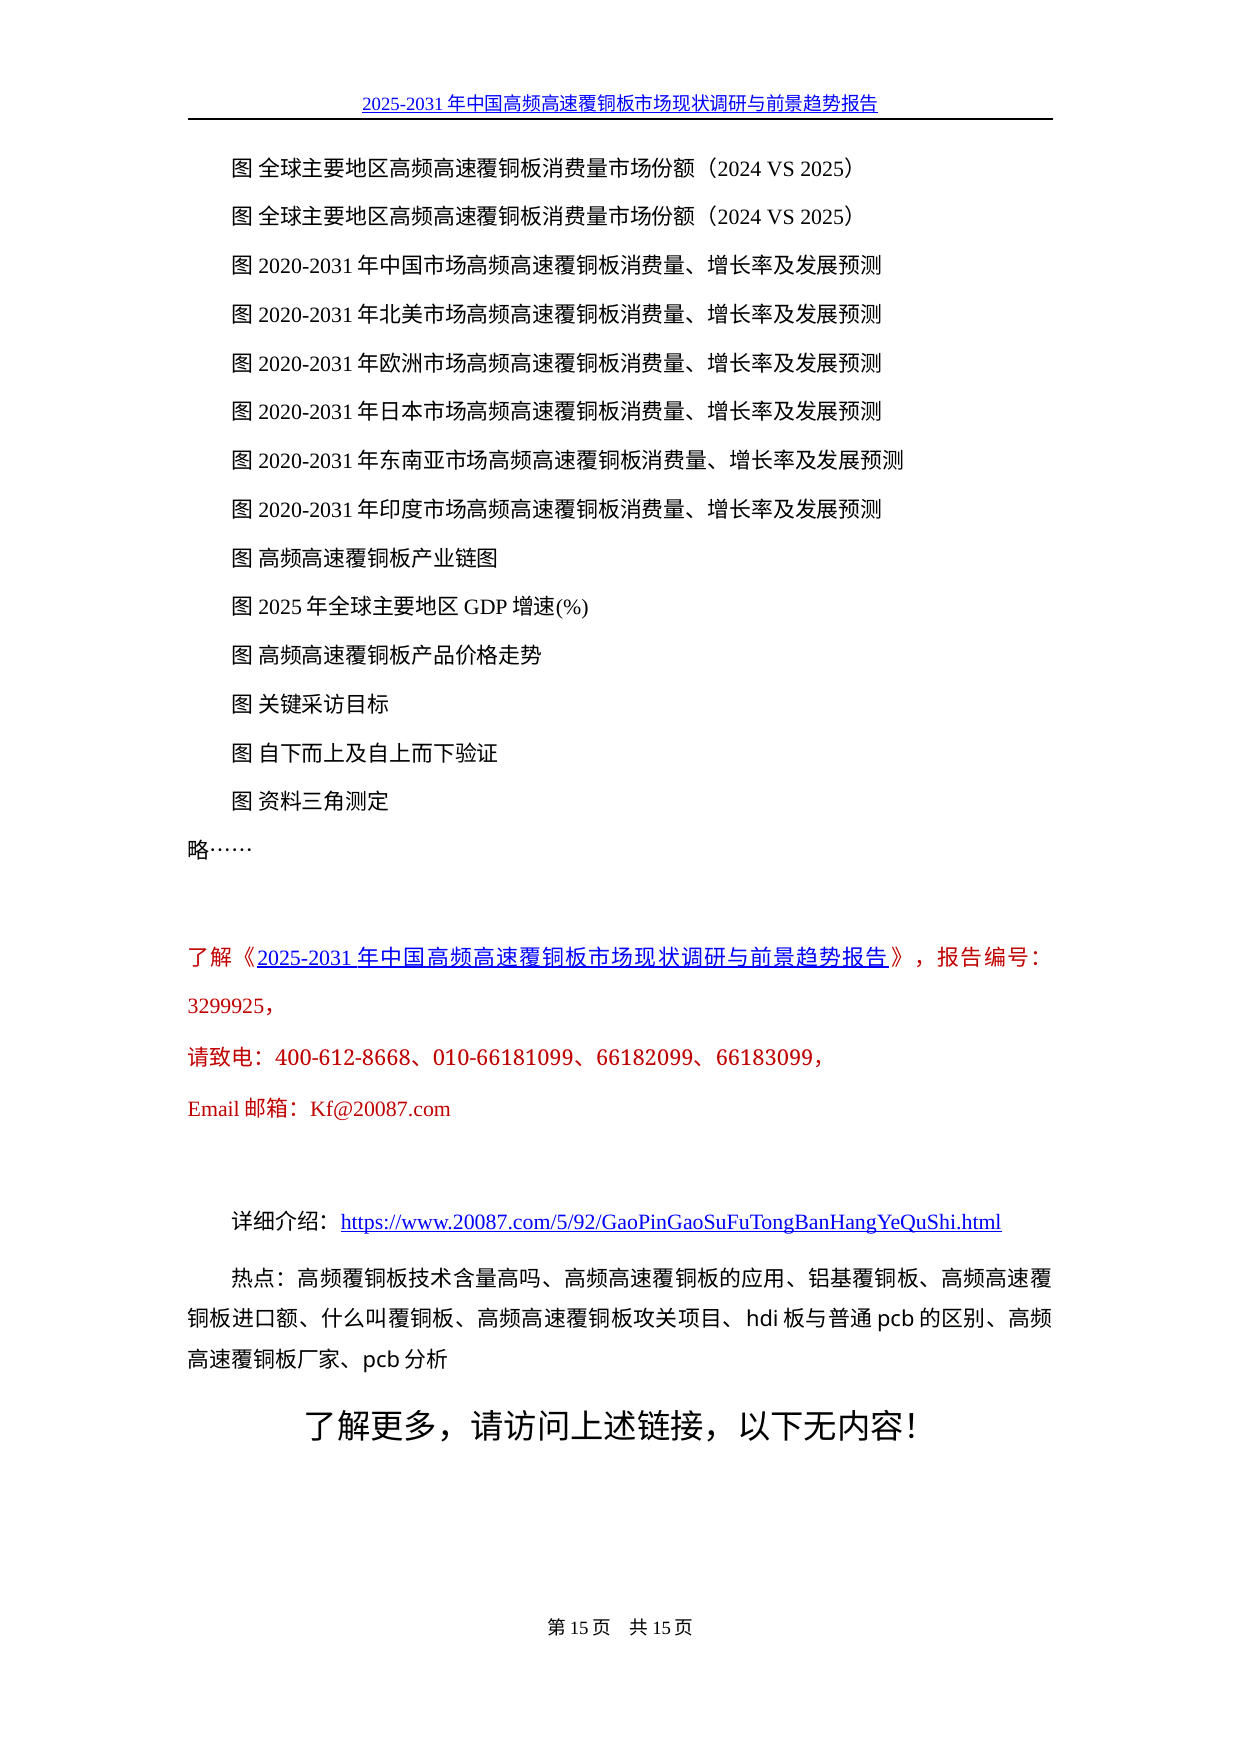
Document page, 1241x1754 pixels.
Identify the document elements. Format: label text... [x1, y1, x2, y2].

text 了解《2025-2031年中国高频高速覆铜板市场现状调研与前景趋势报告》，报告编号：3299925， [187, 939, 1053, 1020]
text 热点：高频覆铜板技术含量高吗、高频高速覆铜板的应用、铝基覆铜板、高频高速覆铜板进口额、什么叫覆铜板、高频高速覆铜板攻关项目、hdi板与普通pcb的区别、高频高速覆铜板厂家、pcb分析 [187, 1261, 1053, 1374]
text 详细介绍：https://www.20087.com/5/92/GaoPinGaoSuFuTongBanHangYeQuShi.html [187, 1204, 1053, 1236]
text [187, 150, 1053, 865]
text 请致电：400-612-8668、010-66181099、66182099、66183099， [187, 1039, 1053, 1072]
text Email邮箱：Kf@20087.com [187, 1091, 1053, 1123]
title 了解更多，请访问上述链接，以下无内容！ [187, 1392, 1053, 1457]
